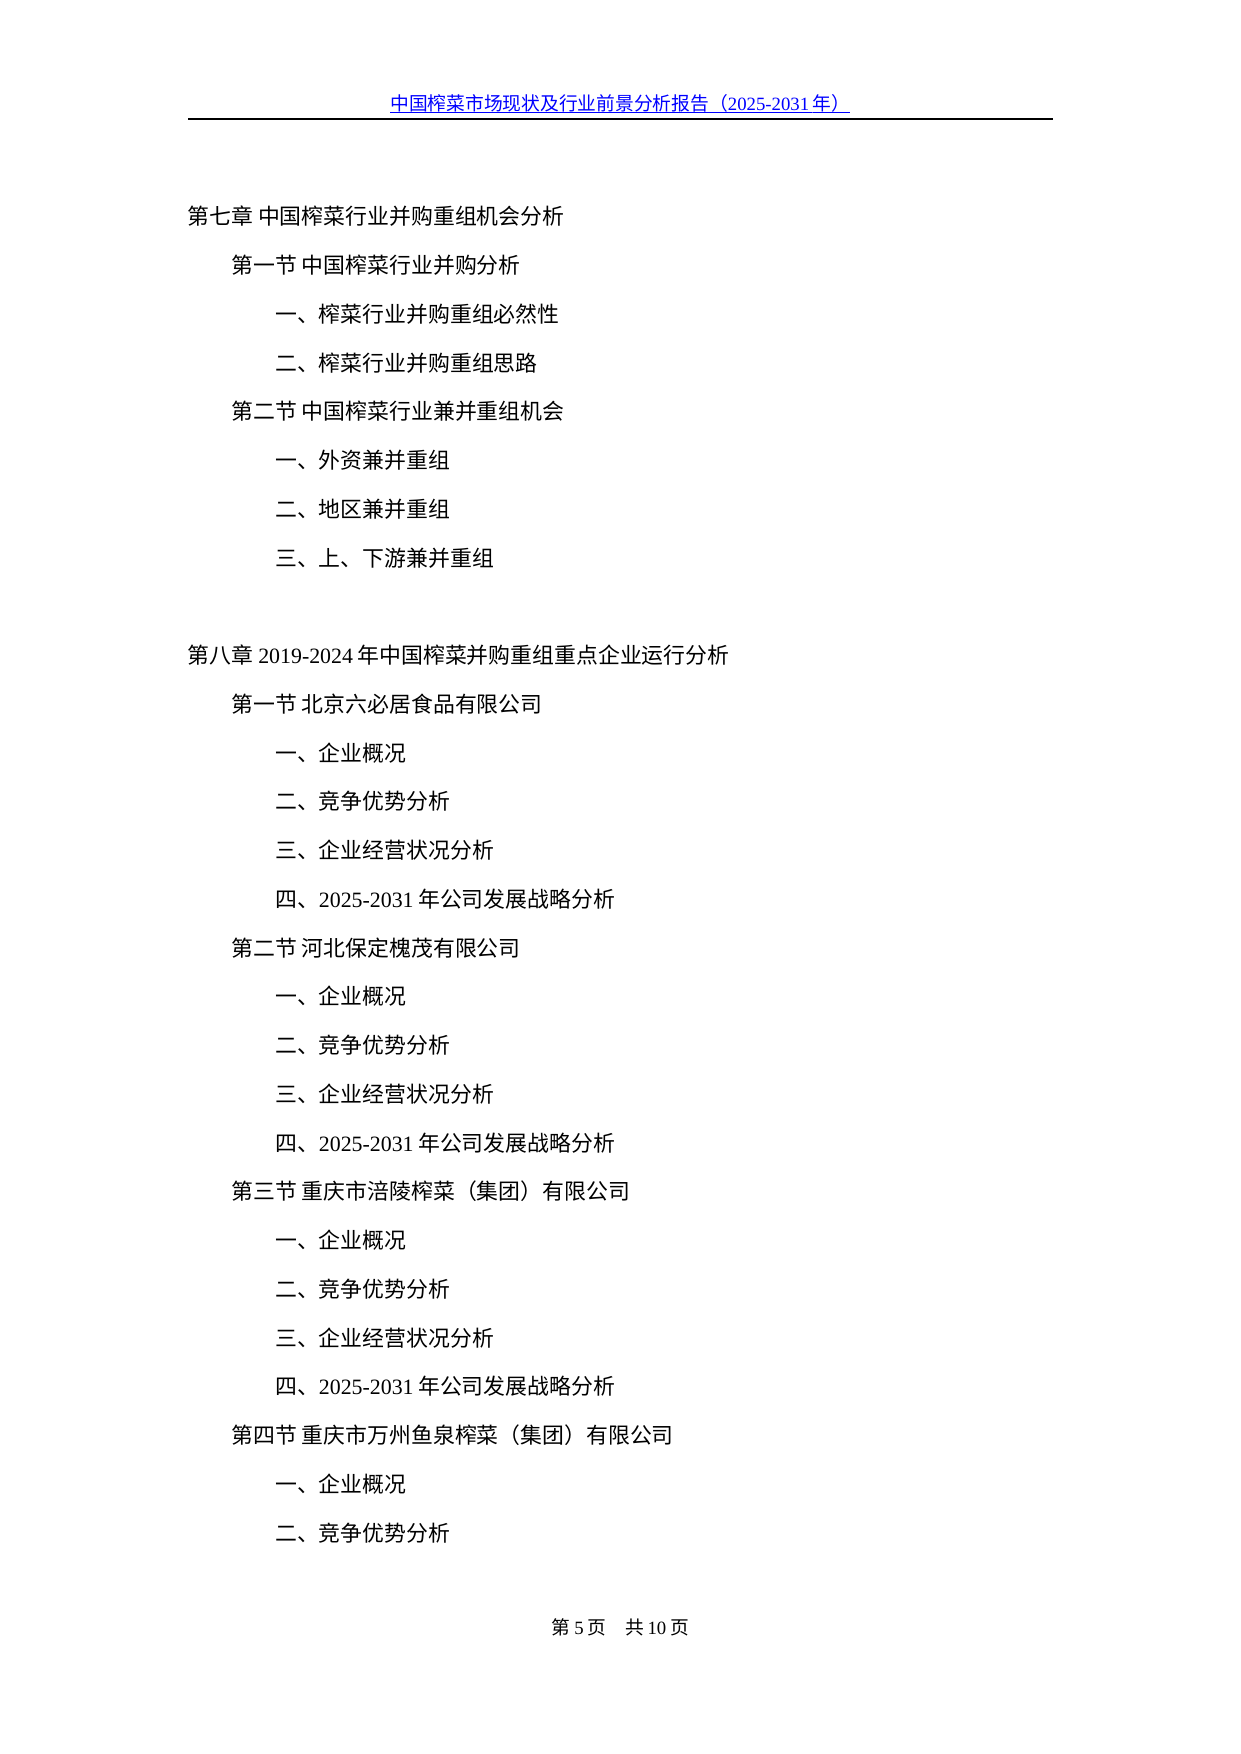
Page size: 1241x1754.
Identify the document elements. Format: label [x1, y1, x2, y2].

text [187, 150, 1053, 1548]
